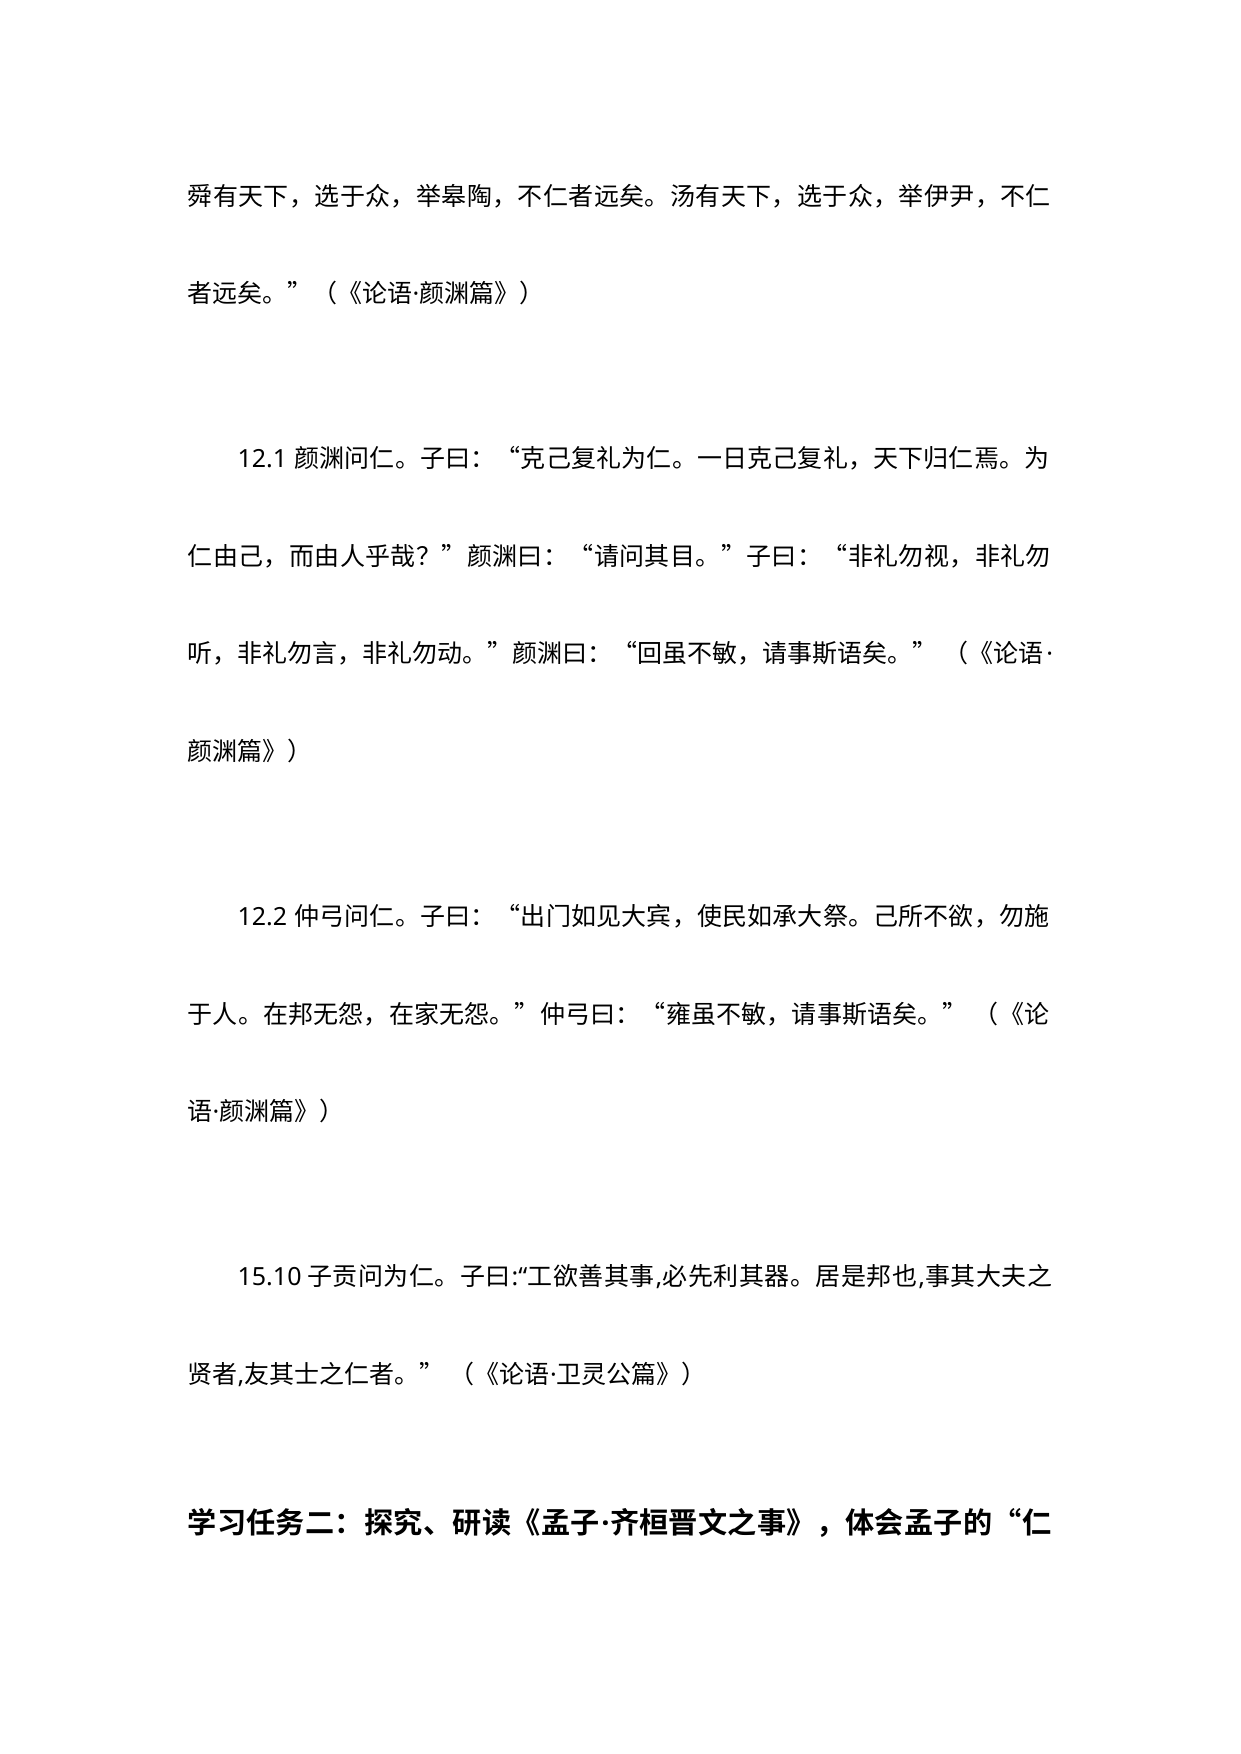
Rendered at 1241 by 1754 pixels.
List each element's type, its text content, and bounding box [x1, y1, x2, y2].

text 12.2 仲弓问仁。子曰：“出门如见大宾，使民如承大祭。己所不欲，勿施于人。在邦无怨，在家无怨。”仲弓曰：“雍虽不敏，请事斯语矣。” （《论语·颜渊篇》） [187, 882, 1053, 1142]
text 15.10子贡问为仁。子曰:“工欲善其事,必先利其器。居是邦也,事其大夫之贤者,友其士之仁者。” （《论语·卫灵公篇》） [187, 1242, 1053, 1405]
text 12.1 颜渊问仁。子曰：“克己复礼为仁。一日克己复礼，天下归仁焉。为仁由己，而由人乎哉？”颜渊曰：“请问其目。”子曰：“非礼勿视，非礼勿听，非礼勿言，非礼勿动。”颜渊曰：“回虽不敏，请事斯语矣。” （《论语·颜渊篇》） [187, 424, 1053, 782]
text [187, 162, 1053, 324]
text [187, 1488, 1053, 1553]
